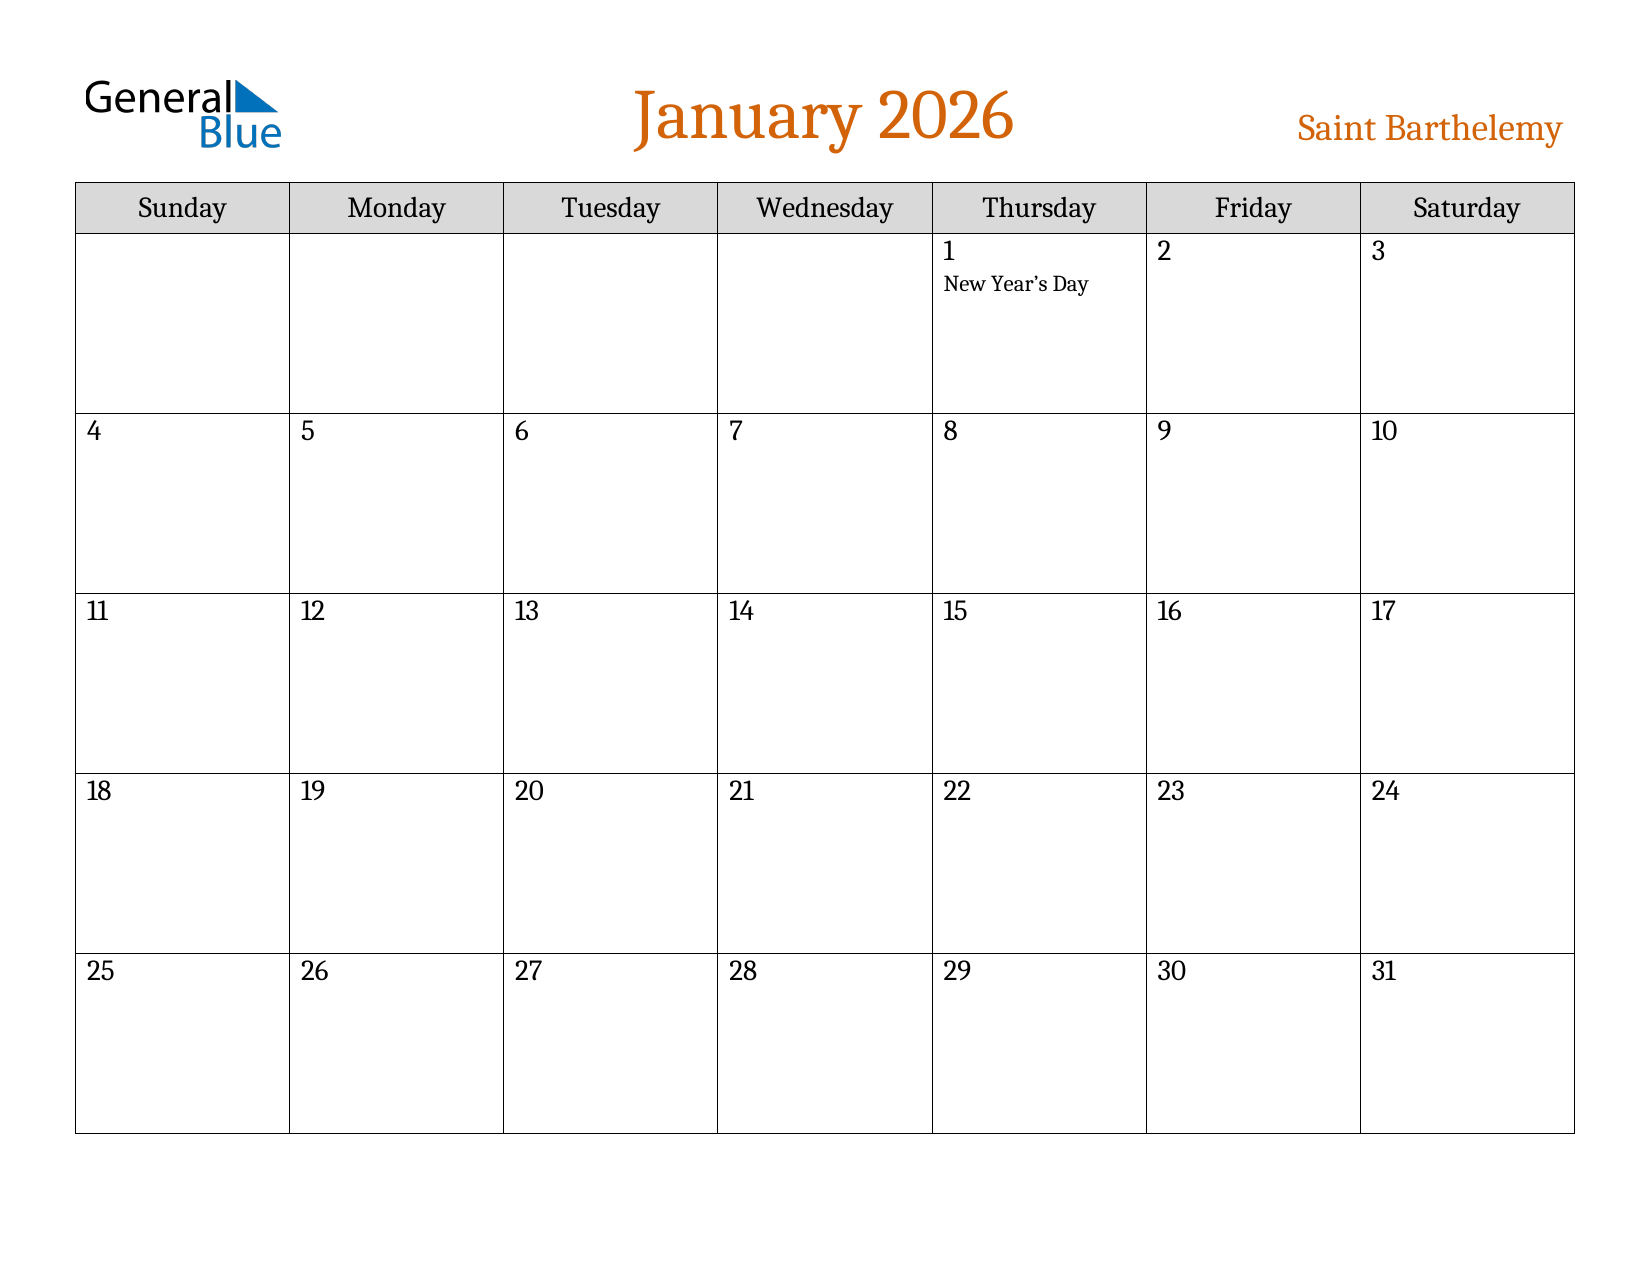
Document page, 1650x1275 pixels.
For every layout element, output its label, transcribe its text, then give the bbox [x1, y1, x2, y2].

table_cell 7 [718, 414, 932, 450]
table_cell [504, 234, 717, 270]
table_cell [718, 234, 932, 270]
table_cell 8 [933, 414, 1146, 450]
table_cell 9 [1147, 414, 1360, 450]
table_cell 27 [504, 954, 717, 990]
table_cell [1361, 270, 1574, 413]
table_cell 5 [290, 414, 503, 450]
table_cell [1147, 810, 1360, 953]
table_cell 2 [1147, 234, 1360, 270]
table_cell [1147, 450, 1360, 593]
table_cell [933, 810, 1146, 953]
table_cell [1361, 810, 1574, 953]
table_cell Friday [1147, 183, 1360, 233]
table_cell [504, 450, 717, 593]
table_cell [290, 630, 503, 773]
table_cell [76, 270, 289, 413]
table_cell [504, 270, 717, 413]
table_cell New Year’s Day [933, 270, 1146, 413]
table_cell [76, 234, 289, 270]
table_cell [1147, 630, 1360, 773]
table_cell 13 [504, 594, 717, 630]
table_cell 1 [933, 234, 1146, 270]
table_cell [1147, 990, 1360, 1133]
table_cell [718, 450, 932, 593]
table_cell Monday [290, 183, 503, 233]
table_cell [1147, 270, 1360, 413]
table_cell [76, 990, 289, 1133]
picture [86, 80, 281, 148]
table_cell 17 [1361, 594, 1574, 630]
table_cell 19 [290, 774, 503, 810]
table_cell 20 [504, 774, 717, 810]
table_cell [933, 990, 1146, 1133]
table_cell 3 [1361, 234, 1574, 270]
table_cell 11 [76, 594, 289, 630]
table_cell [504, 630, 717, 773]
table_header Saint Barthelemy [1146, 75, 1574, 182]
table_cell 14 [718, 594, 932, 630]
table_cell 4 [76, 414, 289, 450]
table_cell Sunday [76, 183, 289, 233]
table_cell [290, 990, 503, 1133]
table_cell 12 [290, 594, 503, 630]
table_cell [933, 450, 1146, 593]
table_cell [718, 630, 932, 773]
table_cell 22 [933, 774, 1146, 810]
table_cell 29 [933, 954, 1146, 990]
table_cell 28 [718, 954, 932, 990]
table_cell Wednesday [718, 183, 932, 233]
table_header January 2026 [504, 75, 1146, 182]
table_cell [76, 630, 289, 773]
table_cell 10 [1361, 414, 1574, 450]
table_cell [718, 270, 932, 413]
table_cell 23 [1147, 774, 1360, 810]
table_cell 18 [76, 774, 289, 810]
table_cell [933, 630, 1146, 773]
table_cell 24 [1361, 774, 1574, 810]
table_cell [290, 450, 503, 593]
table_cell Saturday [1361, 183, 1574, 233]
table_cell [1361, 450, 1574, 593]
table_cell [76, 450, 289, 593]
table_cell 16 [1147, 594, 1360, 630]
table_cell [504, 990, 717, 1133]
table_cell [718, 990, 932, 1133]
table_cell [290, 810, 503, 953]
table_cell [290, 234, 503, 270]
table_cell 15 [933, 594, 1146, 630]
table_header [76, 75, 503, 182]
table_cell 25 [76, 954, 289, 990]
table_cell 6 [504, 414, 717, 450]
table_cell [718, 810, 932, 953]
table_cell 21 [718, 774, 932, 810]
table_cell [76, 810, 289, 953]
table_cell [1361, 630, 1574, 773]
table_cell [504, 810, 717, 953]
table_cell [290, 270, 503, 413]
table_cell 26 [290, 954, 503, 990]
table_cell 31 [1361, 954, 1574, 990]
table_cell 30 [1147, 954, 1360, 990]
table_cell [1361, 990, 1574, 1133]
table_cell Tuesday [504, 183, 717, 233]
table_cell Thursday [933, 183, 1146, 233]
